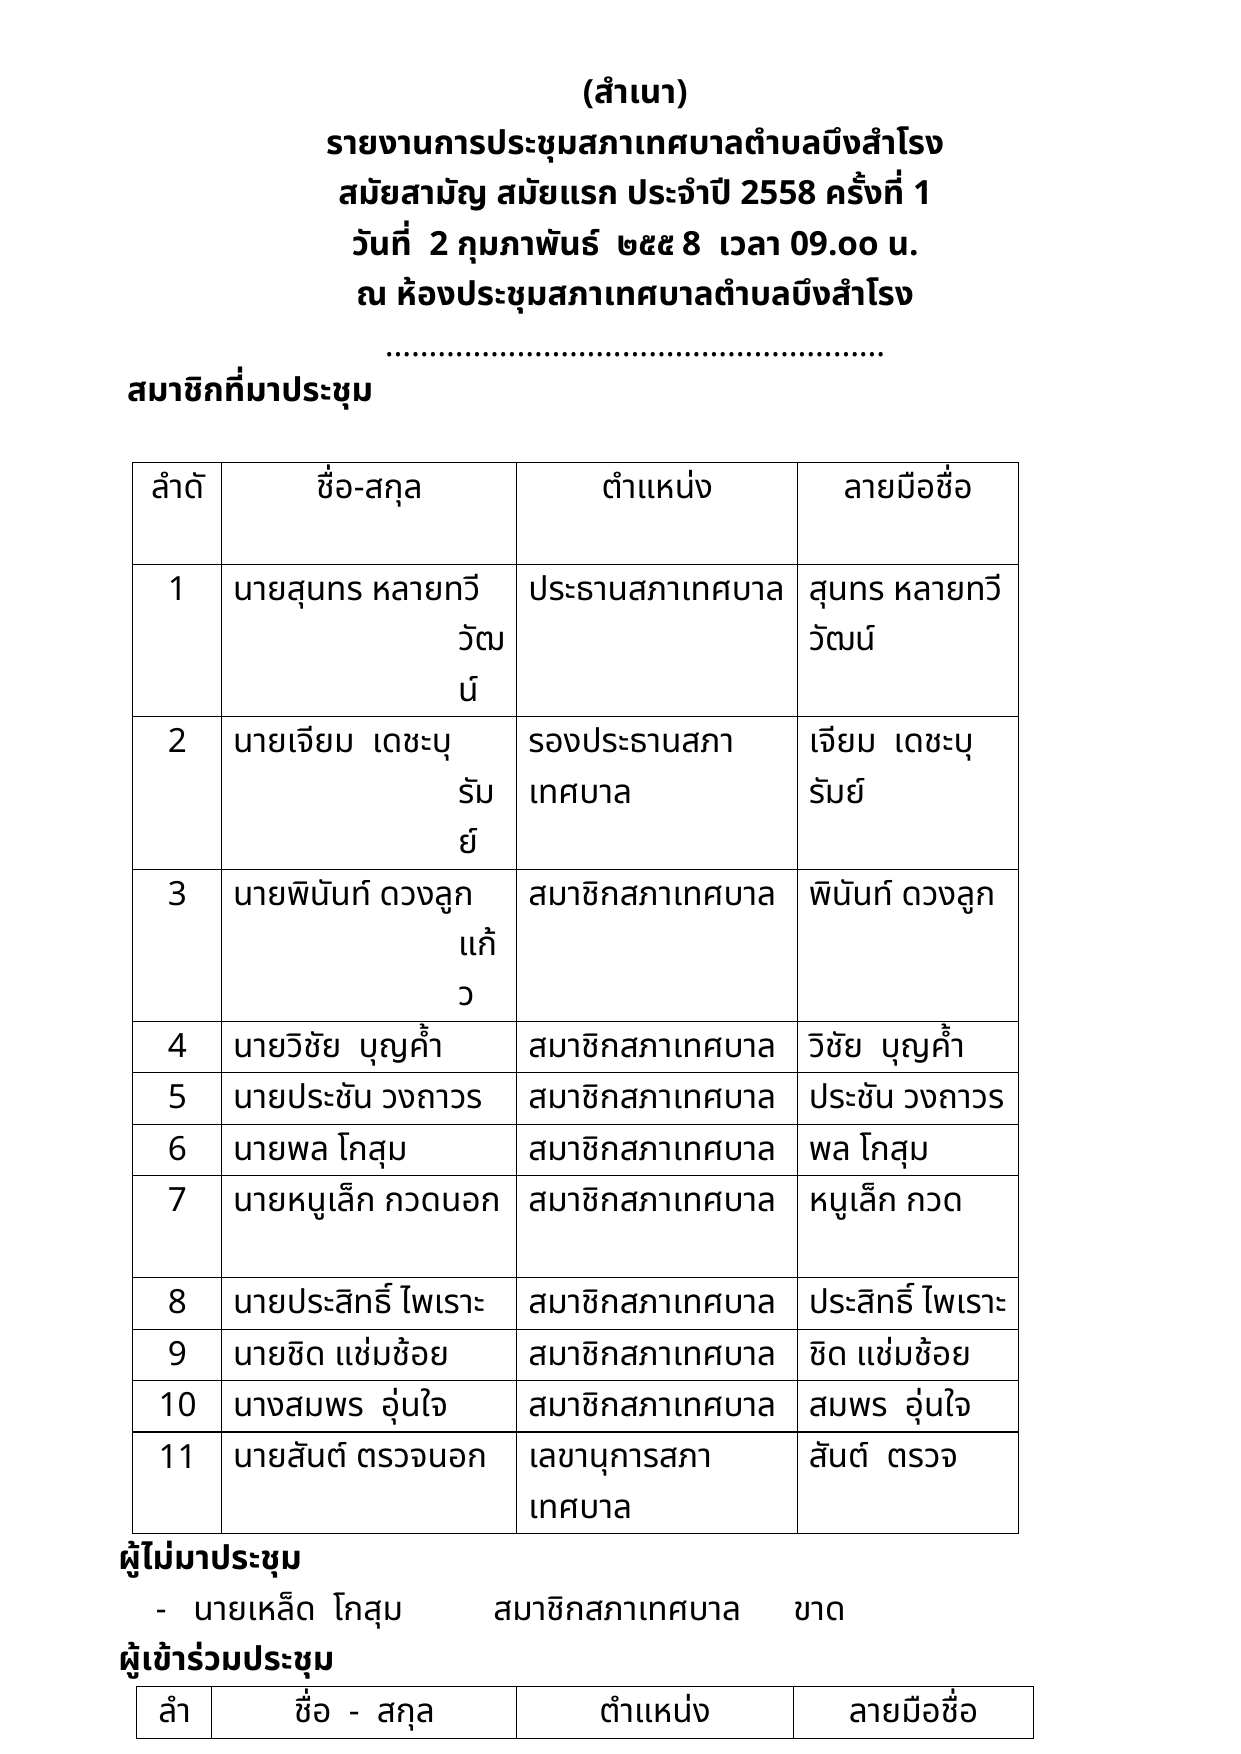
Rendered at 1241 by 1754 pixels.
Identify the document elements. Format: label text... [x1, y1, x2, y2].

text ณ ห้องประชุมสภาเทศบาลตำบลบึงสำโรง [118, 270, 1152, 321]
table_cell 3 [133, 870, 221, 1021]
table_cell 5 [133, 1073, 221, 1124]
table_cell สุนทร หลายทวีวัฒน์ [798, 565, 1018, 716]
table_cell 6 [133, 1125, 221, 1175]
table_cell 8 [133, 1278, 221, 1328]
table_cell นายสุนทร หลายทวีวัฒน์ [222, 565, 516, 716]
table_cell นางสมพร อุ่นใจ [222, 1381, 516, 1431]
table_header ชื่อ-สกุล [222, 463, 516, 564]
table_cell เลขานุการสภาเทศบาล [517, 1433, 797, 1533]
text สมาชิกที่มาประชุม [118, 366, 1152, 417]
text รายงานการประชุมสภาเทศบาลตำบลบึงสำโรง [118, 119, 1152, 169]
table_cell สมาชิกสภาเทศบาล [517, 870, 797, 1021]
list นายเหล็ด โกสุม สมาชิกสภาเทศบาล ขาด [156, 1585, 1152, 1635]
table_cell สมาชิกสภาเทศบาล [517, 1176, 797, 1277]
table_cell นายหนูเล็ก กวดนอก [222, 1176, 516, 1277]
table_cell รองประธานสภาเทศบาล [517, 717, 797, 868]
table_cell 9 [133, 1330, 221, 1380]
table_cell สมาชิกสภาเทศบาล [517, 1330, 797, 1380]
table_cell ชิด แช่มช้อย [798, 1330, 1018, 1380]
table_cell หนูเล็ก กวดนอก [798, 1176, 1018, 1277]
table_cell นายประสิทธิ์ ไพเราะ [222, 1278, 516, 1328]
table_cell ประสิทธิ์ ไพเราะ [798, 1278, 1018, 1328]
table_header ลำดับที่ [137, 1687, 211, 1737]
table_cell นายชิด แช่มช้อย [222, 1330, 516, 1380]
table_cell 1 [133, 565, 221, 716]
table_cell สมาชิกสภาเทศบาล [517, 1073, 797, 1124]
table_header ลายมือชื่อ [798, 463, 1018, 564]
table_cell สมาชิกสภาเทศบาล [517, 1278, 797, 1328]
text ผู้เข้าร่วมประชุม [118, 1635, 1152, 1686]
text วันที่ 2 กุมภาพันธ์ ๒๕๕8 เวลา 09.oo น. [118, 220, 1152, 270]
table_cell 7 [133, 1176, 221, 1277]
table_header ลำดับที่ [133, 463, 221, 564]
text ………………………………………………… [118, 321, 1152, 366]
table_cell นายพินันท์ ดวงลูกแก้ว [222, 870, 516, 1021]
table_cell 10 [133, 1381, 221, 1431]
table_cell 11 [133, 1433, 221, 1533]
table_cell นายวิชัย บุญค้ำ [222, 1022, 516, 1072]
table_cell นายเจียม เดชะบุรัมย์ [222, 717, 516, 868]
table_cell สมพร อุ่นใจ [798, 1381, 1018, 1431]
table_header ชื่อ - สกุล [212, 1687, 516, 1737]
table_cell นายสันต์ ตรวจนอก [222, 1433, 516, 1533]
table_cell สันต์ ตรวจนอก [798, 1433, 1018, 1533]
table_cell พินันท์ ดวงลูกแก้ว [798, 870, 1018, 1021]
table_cell วิชัย บุญค้ำ [798, 1022, 1018, 1072]
table_cell 2 [133, 717, 221, 868]
text สมัยสามัญ สมัยแรก ประจำปี 2558 ครั้งที่ 1 [118, 169, 1152, 220]
table_cell 4 [133, 1022, 221, 1072]
text (สำเนา) [118, 68, 1152, 119]
table_header ตำแหน่ง [517, 463, 797, 564]
text ผู้ไม่มาประชุม [118, 1534, 1152, 1585]
table_cell ประธานสภาเทศบาล [517, 565, 797, 716]
table_header ลายมือชื่อ [794, 1687, 1033, 1737]
table_cell นายประชัน วงถาวร [222, 1073, 516, 1124]
table_cell เจียม เดชะบุรัมย์ [798, 717, 1018, 868]
table_header ตำแหน่ง [517, 1687, 793, 1737]
table_cell ประชัน วงถาวร [798, 1073, 1018, 1124]
table_cell สมาชิกสภาเทศบาล [517, 1022, 797, 1072]
table_cell สมาชิกสภาเทศบาล [517, 1125, 797, 1175]
table_cell สมาชิกสภาเทศบาล [517, 1381, 797, 1431]
table_cell พล โกสุม [798, 1125, 1018, 1175]
table_cell นายพล โกสุม [222, 1125, 516, 1175]
